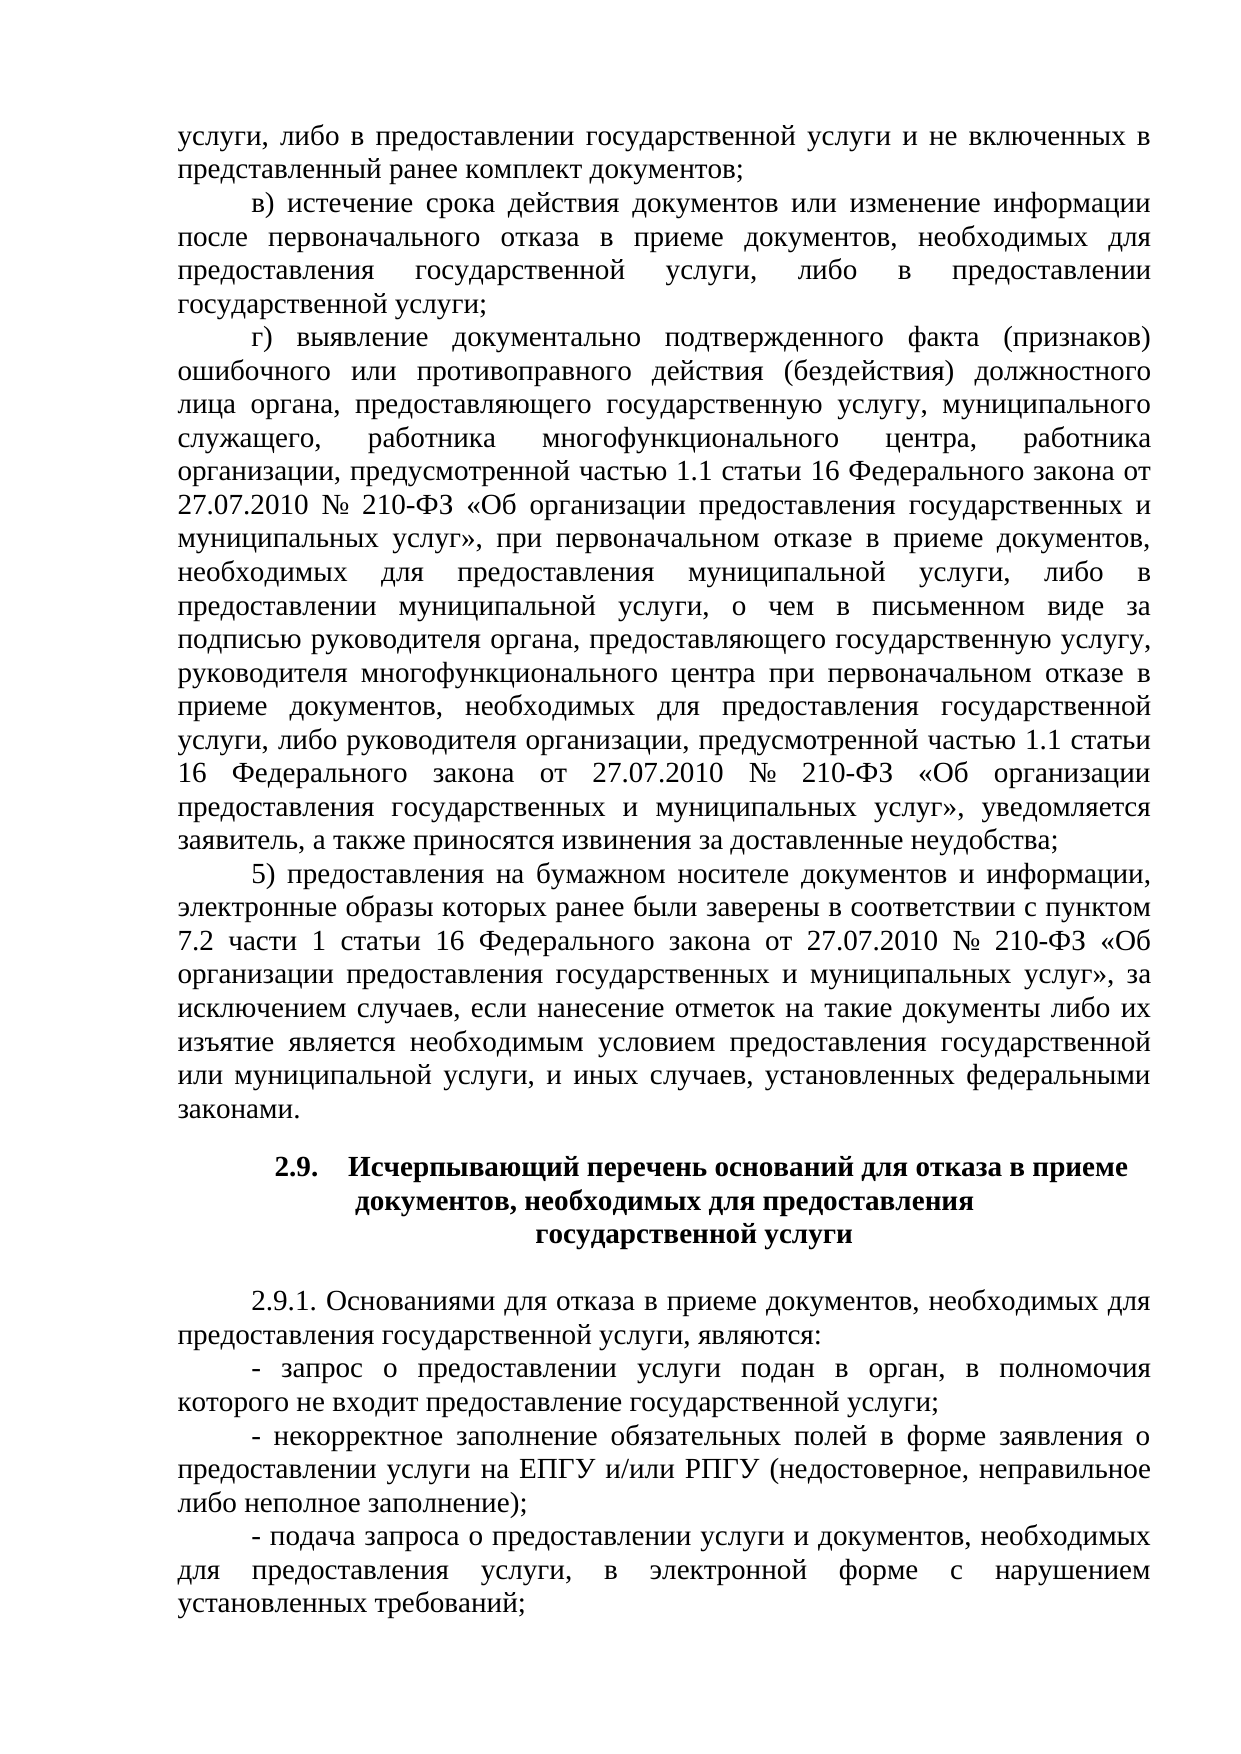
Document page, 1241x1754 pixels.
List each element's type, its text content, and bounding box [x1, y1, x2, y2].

text - некорректное заполнение обязательных полей в форме заявления о предоставлении услуги на ЕПГУ и/или РПГУ (недостоверное, неправильное либо неполное заполнение); [177, 1418, 1152, 1518]
text 5) предоставления на бумажном носителе документов и информации, электронные образы которых ранее были заверены в соответствии с пунктом 7.2 части 1 статьи 16 Федерального закона от 27.07.2010 № 210-ФЗ «Об организации предоставления государственных и муниципальных услуг», за исключением случаев, если нанесение отметок на такие документы либо их изъятие является необходимым условием предоставления государственной или муниципальной услуги, и иных случаев, установленных федеральными законами. [177, 856, 1152, 1124]
text государственной услуги [177, 1216, 1152, 1250]
text 2.9.1. Основаниями для отказа в приеме документов, необходимых для предоставления государственной услуги, являются: [177, 1283, 1152, 1351]
text - запрос о предоставлении услуги подан в орган, в полномочия которого не входит предоставление государственной услуги; [177, 1351, 1152, 1418]
text г) выявление документально подтвержденного факта (признаков) ошибочного или противоправного действия (бездействия) должностного лица органа, предоставляющего государственную услугу, муниципального служащего, работника многофункционального центра, работника организации, предусмотренной частью 1.1 статьи 16 Федерального закона от 27.07.2010 № 210-ФЗ «Об организации предоставления государственных и муниципальных услуг», при первоначальном отказе в приеме документов, необходимых для предоставления муниципальной услуги, либо в предоставлении муниципальной услуги, о чем в письменном виде за подписью руководителя органа, предоставляющего государственную услугу, руководителя многофункционального центра при первоначальном отказе в приеме документов, необходимых для предоставления государственной услуги, либо руководителя организации, предусмотренной частью 1.1 статьи 16 Федерального закона от 27.07.2010 № 210-ФЗ «Об организации предоставления государственных и муниципальных услуг», уведомляется заявитель, а также приносятся извинения за доставленные неудобства; [177, 319, 1152, 856]
text - подача запроса о предоставлении услуги и документов, необходимых для предоставления услуги, в электронной форме с нарушением установленных требований; [177, 1518, 1152, 1619]
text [177, 118, 1152, 185]
list Исчерпывающий перечень оснований для отказа в приеме документов, необходимых для предоставления [177, 1149, 1152, 1216]
text в) истечение срока действия документов или изменение информации после первоначального отказа в приеме документов, необходимых для предоставления государственной услуги, либо в предоставлении государственной услуги; [177, 185, 1152, 319]
